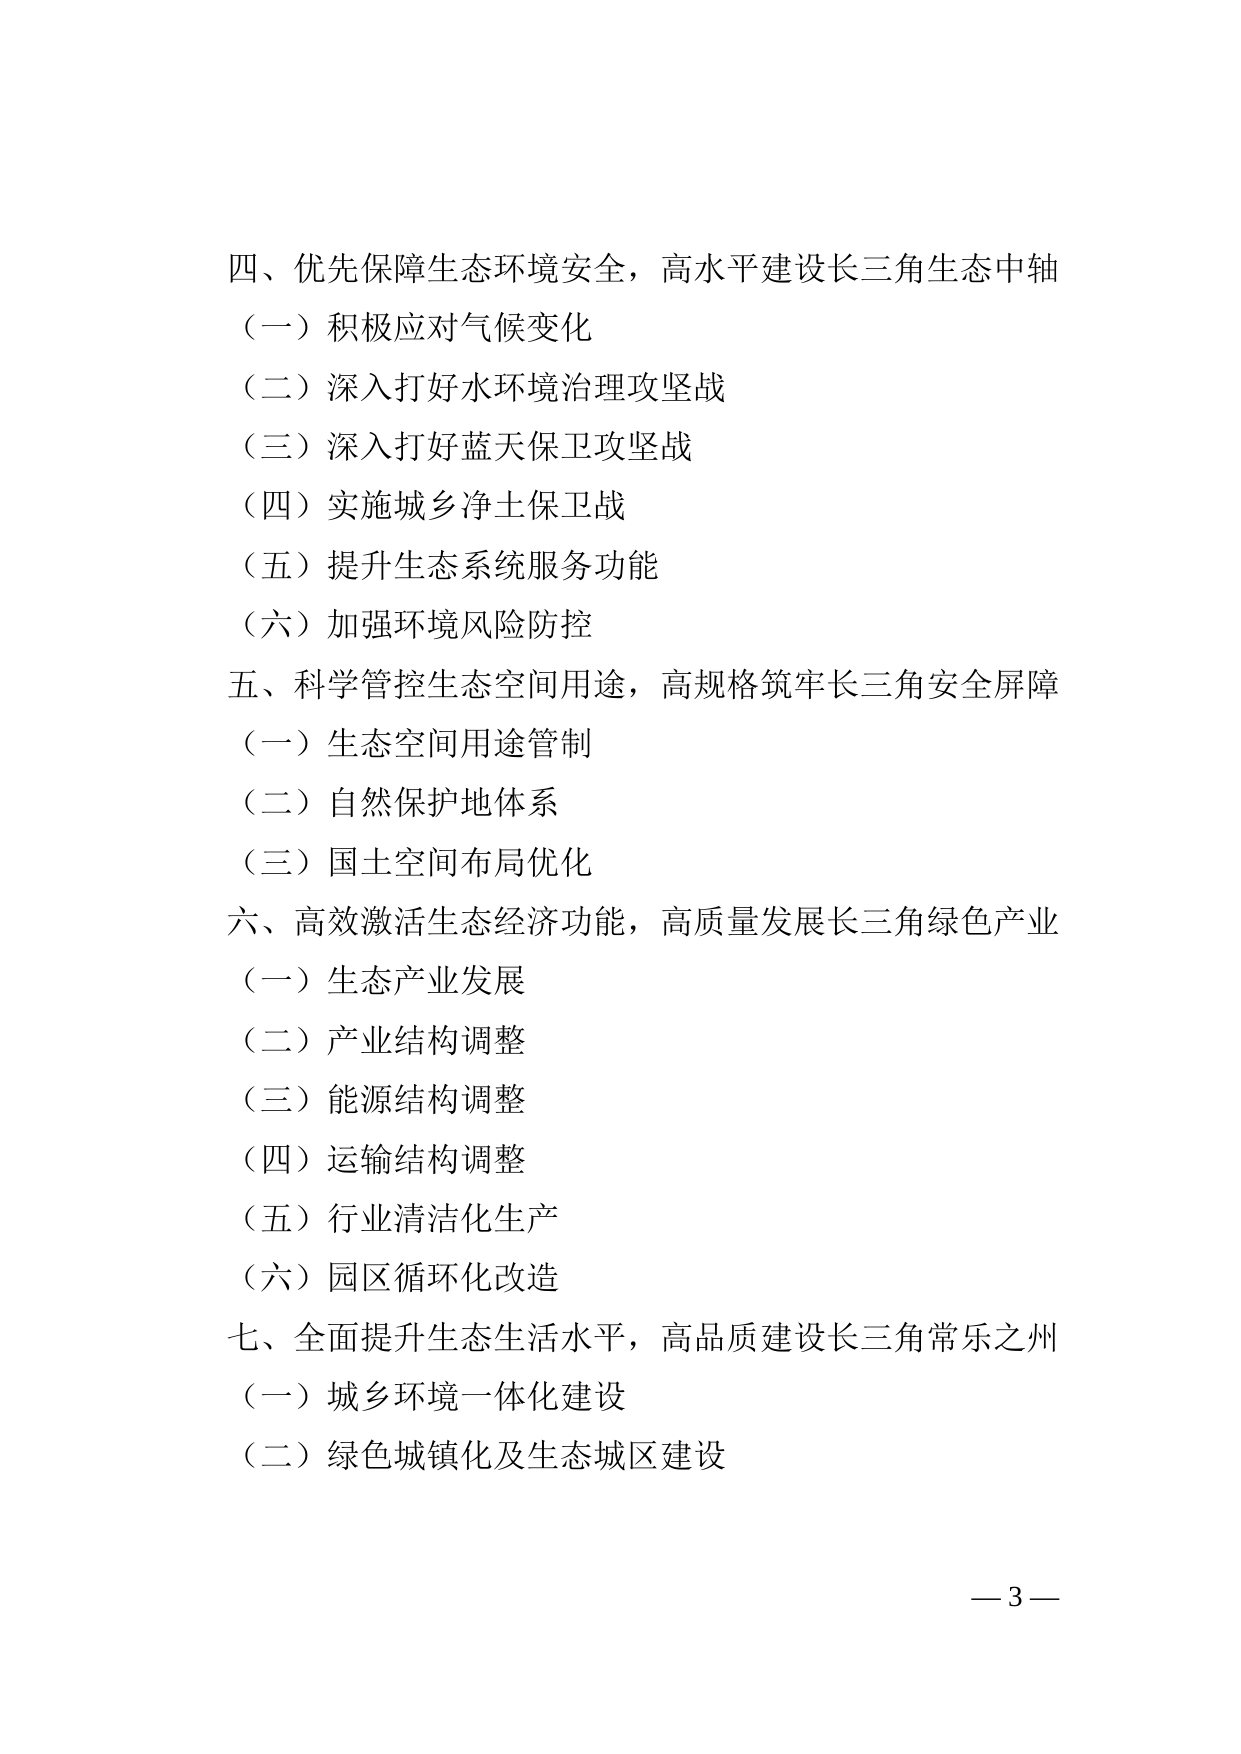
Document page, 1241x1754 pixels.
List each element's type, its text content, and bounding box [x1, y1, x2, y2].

text （二）绿色城镇化及生态城区建设 [159, 1420, 1081, 1480]
text 五、科学管控生态空间用途，高规格筑牢长三角安全屏障 [159, 648, 1081, 708]
text （二）自然保护地体系 [159, 767, 1081, 827]
text 六、高效激活生态经济功能，高质量发展长三角绿色产业 [159, 886, 1081, 945]
text （一）城乡环境一体化建设 [159, 1361, 1081, 1420]
text （二）深入打好水环境治理攻坚战 [159, 352, 1081, 411]
text （三）国土空间布局优化 [159, 827, 1081, 886]
text （五）提升生态系统服务功能 [159, 530, 1081, 589]
text （三）能源结构调整 [159, 1064, 1081, 1123]
text （六）加强环境风险防控 [159, 589, 1081, 648]
text （一）生态空间用途管制 [159, 708, 1081, 767]
text （六）园区循环化改造 [159, 1242, 1081, 1302]
text （三）深入打好蓝天保卫攻坚战 [159, 411, 1081, 470]
text 四、优先保障生态环境安全，高水平建设长三角生态中轴 [159, 233, 1081, 292]
text （四）实施城乡净土保卫战 [159, 470, 1081, 530]
text 七、全面提升生态生活水平，高品质建设长三角常乐之州 [159, 1302, 1081, 1361]
text （五）行业清洁化生产 [159, 1183, 1081, 1242]
text （二）产业结构调整 [159, 1005, 1081, 1064]
text （一）积极应对气候变化 [159, 292, 1081, 352]
text （四）运输结构调整 [159, 1123, 1081, 1183]
text （一）生态产业发展 [159, 945, 1081, 1005]
